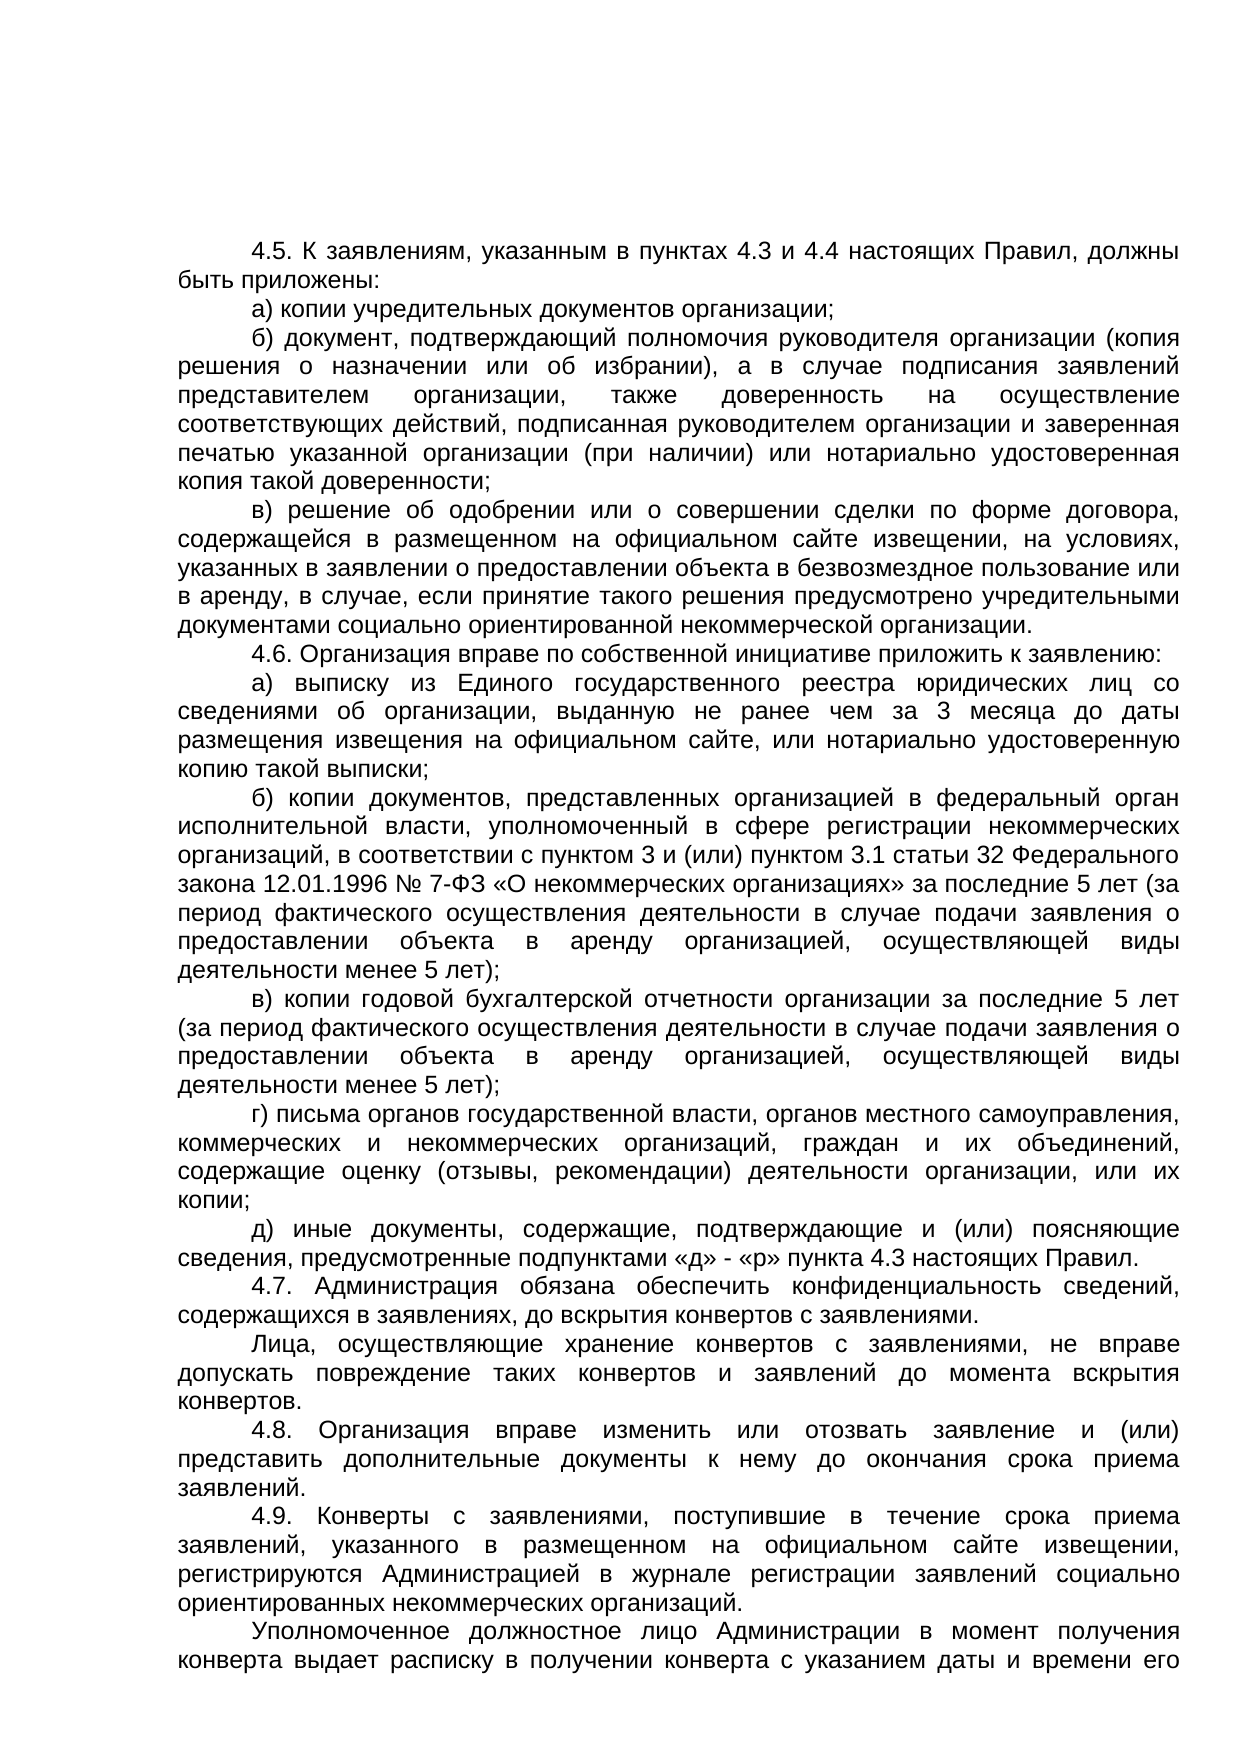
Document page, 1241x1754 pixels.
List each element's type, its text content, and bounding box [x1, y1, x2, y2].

text б) документ, подтверждающий полномочия руководителя организации (копия решения о назначении или об избрании), а в случае подписания заявлений представителем организации, также доверенность на осуществление соответствующих действий, подписанная руководителем организации и заверенная печатью указанной организации (при наличии) или нотариально удостоверенная копия такой доверенности; [177, 322, 1181, 495]
text д) иные документы, содержащие, подтверждающие и (или) поясняющие сведения, предусмотренные подпунктами «д» - «р» пункта 4.3 настоящих Правил. [177, 1214, 1181, 1271]
text б) копии документов, представленных организацией в федеральный орган исполнительной власти, уполномоченный в сфере регистрации некоммерческих организаций, в соответствии с пунктом 3 и (или) пунктом 3.1 статьи 32 Федерального закона 12.01.1996 № 7-ФЗ «О некоммерческих организациях» за последние 5 лет (за период фактического осуществления деятельности в случае подачи заявления о предоставлении объекта в аренду организацией, осуществляющей виды деятельности менее 5 лет); [177, 782, 1181, 984]
text а) выписку из Единого государственного реестра юридических лиц со сведениями об организации, выданную не ранее чем за 3 месяца до даты размещения извещения на официальном сайте, или нотариально удостоверенную копию такой выписки; [177, 667, 1181, 782]
text 4.7. Администрация обязана обеспечить конфиденциальность сведений, содержащихся в заявлениях, до вскрытия конвертов с заявлениями. [177, 1271, 1181, 1329]
text 4.6. Организация вправе по собственной инициативе приложить к заявлению: [177, 639, 1181, 667]
text г) письма органов государственной власти, органов местного самоуправления, коммерческих и некоммерческих организаций, граждан и их объединений, содержащие оценку (отзывы, рекомендации) деятельности организации, или их копии; [177, 1099, 1181, 1214]
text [177, 1616, 1181, 1674]
text в) решение об одобрении или о совершении сделки по форме договора, содержащейся в размещенном на официальном сайте извещении, на условиях, указанных в заявлении о предоставлении объекта в безвозмездное пользование или в аренду, в случае, если принятие такого решения предусмотрено учредительными документами социально ориентированной некоммерческой организации. [177, 495, 1181, 639]
text Лица, осуществляющие хранение конвертов с заявлениями, не вправе допускать повреждение таких конвертов и заявлений до момента вскрытия конвертов. [177, 1329, 1181, 1415]
text 4.5. К заявлениям, указанным в пунктах 4.3 и 4.4 настоящих Правил, должны быть приложены: [177, 236, 1181, 294]
text 4.8. Организация вправе изменить или отозвать заявление и (или) представить дополнительные документы к нему до окончания срока приема заявлений. [177, 1415, 1181, 1501]
text в) копии годовой бухгалтерской отчетности организации за последние 5 лет (за период фактического осуществления деятельности в случае подачи заявления о предоставлении объекта в аренду организацией, осуществляющей виды деятельности менее 5 лет); [177, 984, 1181, 1099]
text 4.9. Конверты с заявлениями, поступившие в течение срока приема заявлений, указанного в размещенном на официальном сайте извещении, регистрируются Администрацией в журнале регистрации заявлений социально ориентированных некоммерческих организаций. [177, 1501, 1181, 1616]
text а) копии учредительных документов организации; [177, 294, 1181, 322]
